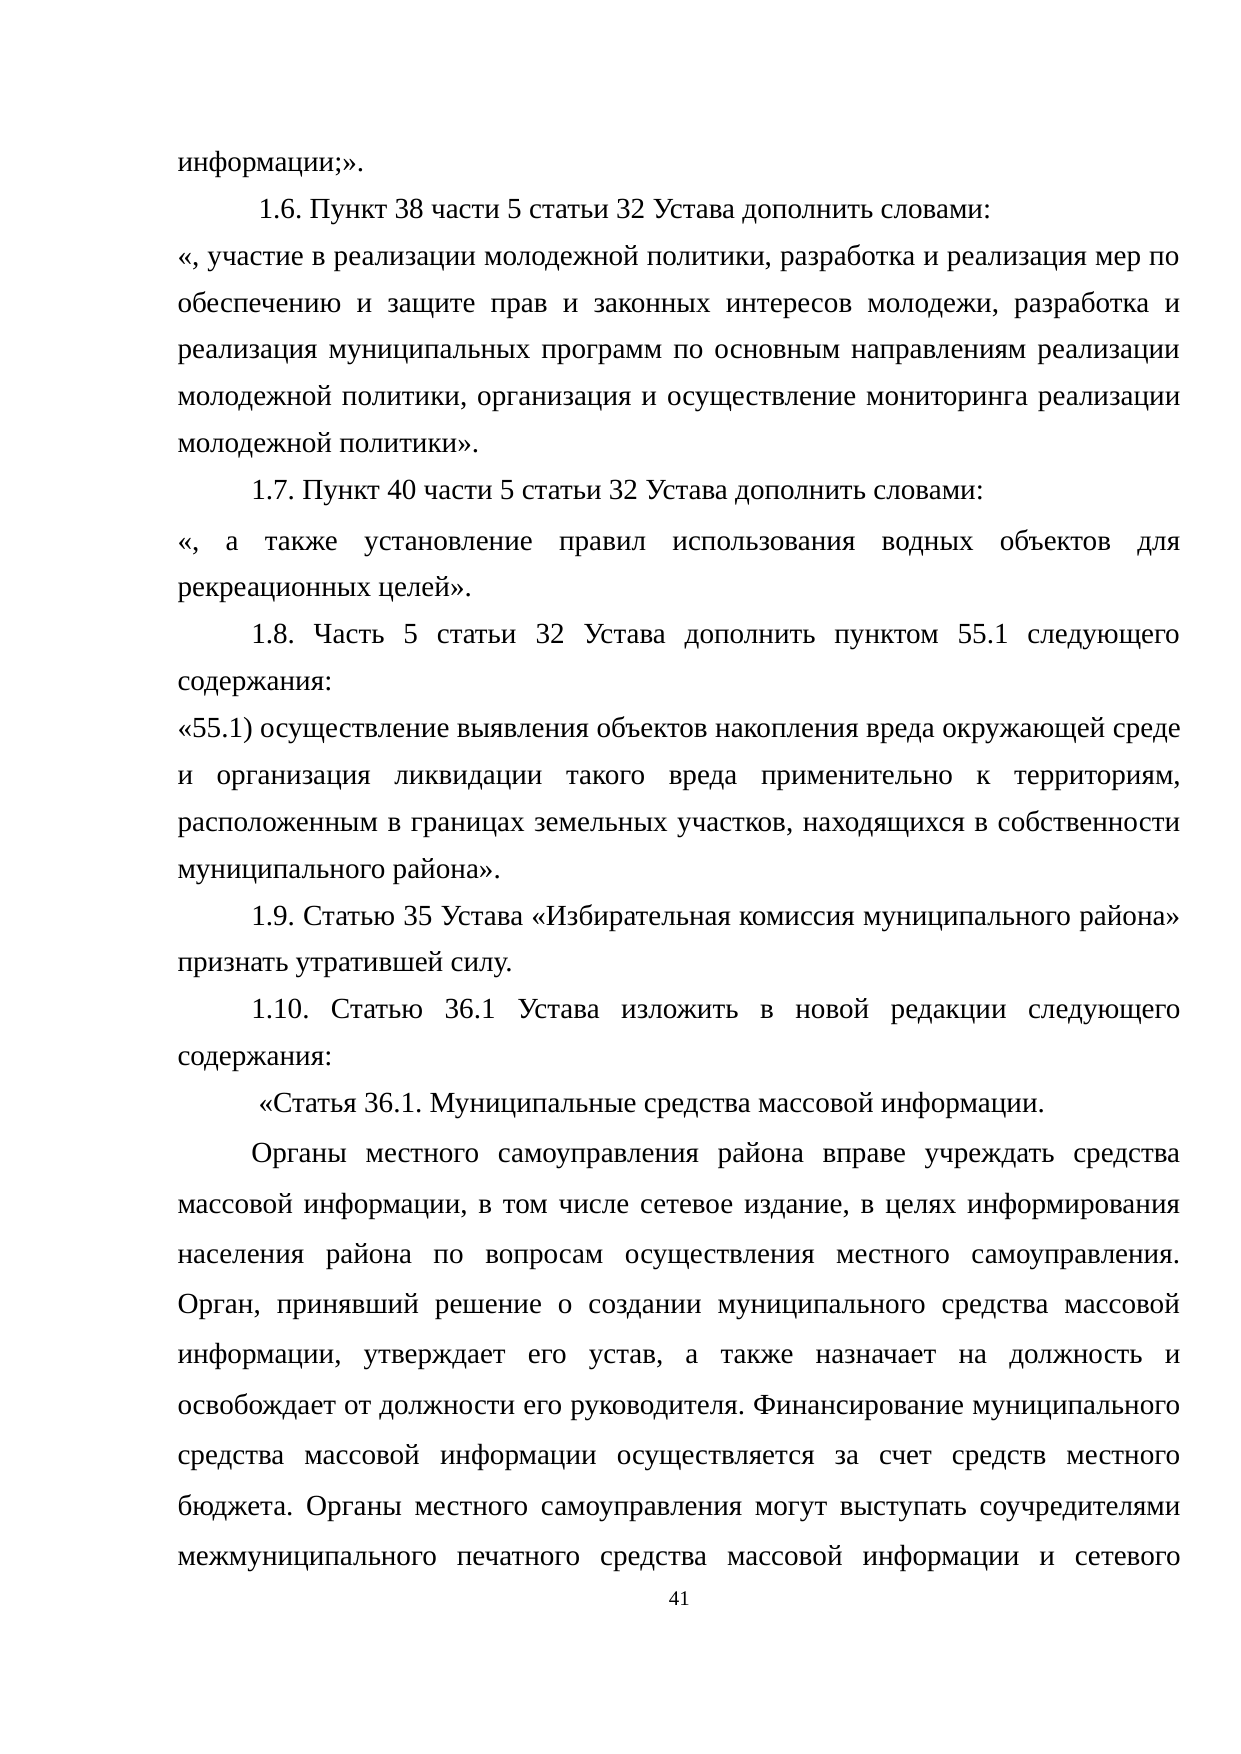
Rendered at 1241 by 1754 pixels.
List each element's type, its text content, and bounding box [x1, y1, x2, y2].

text «, а также установление правил использования водных объектов для рекреационных целей». [177, 523, 1181, 603]
text «Статья 36.1. Муниципальные средства массовой информации. [177, 1085, 1181, 1119]
text 1.9. Статью 35 Устава «Избирательная комиссия муниципального района» признать утратившей силу. [177, 898, 1181, 978]
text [177, 1135, 1181, 1571]
text 1.10. Статью 36.1 Устава изложить в новой редакции следующего содержания: [177, 991, 1181, 1072]
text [177, 144, 1181, 178]
text «, участие в реализации молодежной политики, разработка и реализация мер по обеспечению и защите прав и законных интересов молодежи, разработка и реализация муниципальных программ по основным направлениям реализации молодежной политики, организация и осуществление мониторинга реализации молодежной политики». [177, 238, 1181, 459]
text 1.7. Пункт 40 части 5 статьи 32 Устава дополнить словами: [177, 472, 1181, 506]
text «55.1) осуществление выявления объектов накопления вреда окружающей среде и организация ликвидации такого вреда применительно к территориям, расположенным в границах земельных участков, находящихся в собственности муниципального района». [177, 710, 1181, 884]
text 1.6. Пункт 38 части 5 статьи 32 Устава дополнить словами: [177, 191, 1181, 224]
text 1.8. Часть 5 статьи 32 Устава дополнить пунктом 55.1 следующего содержания: [177, 616, 1181, 697]
